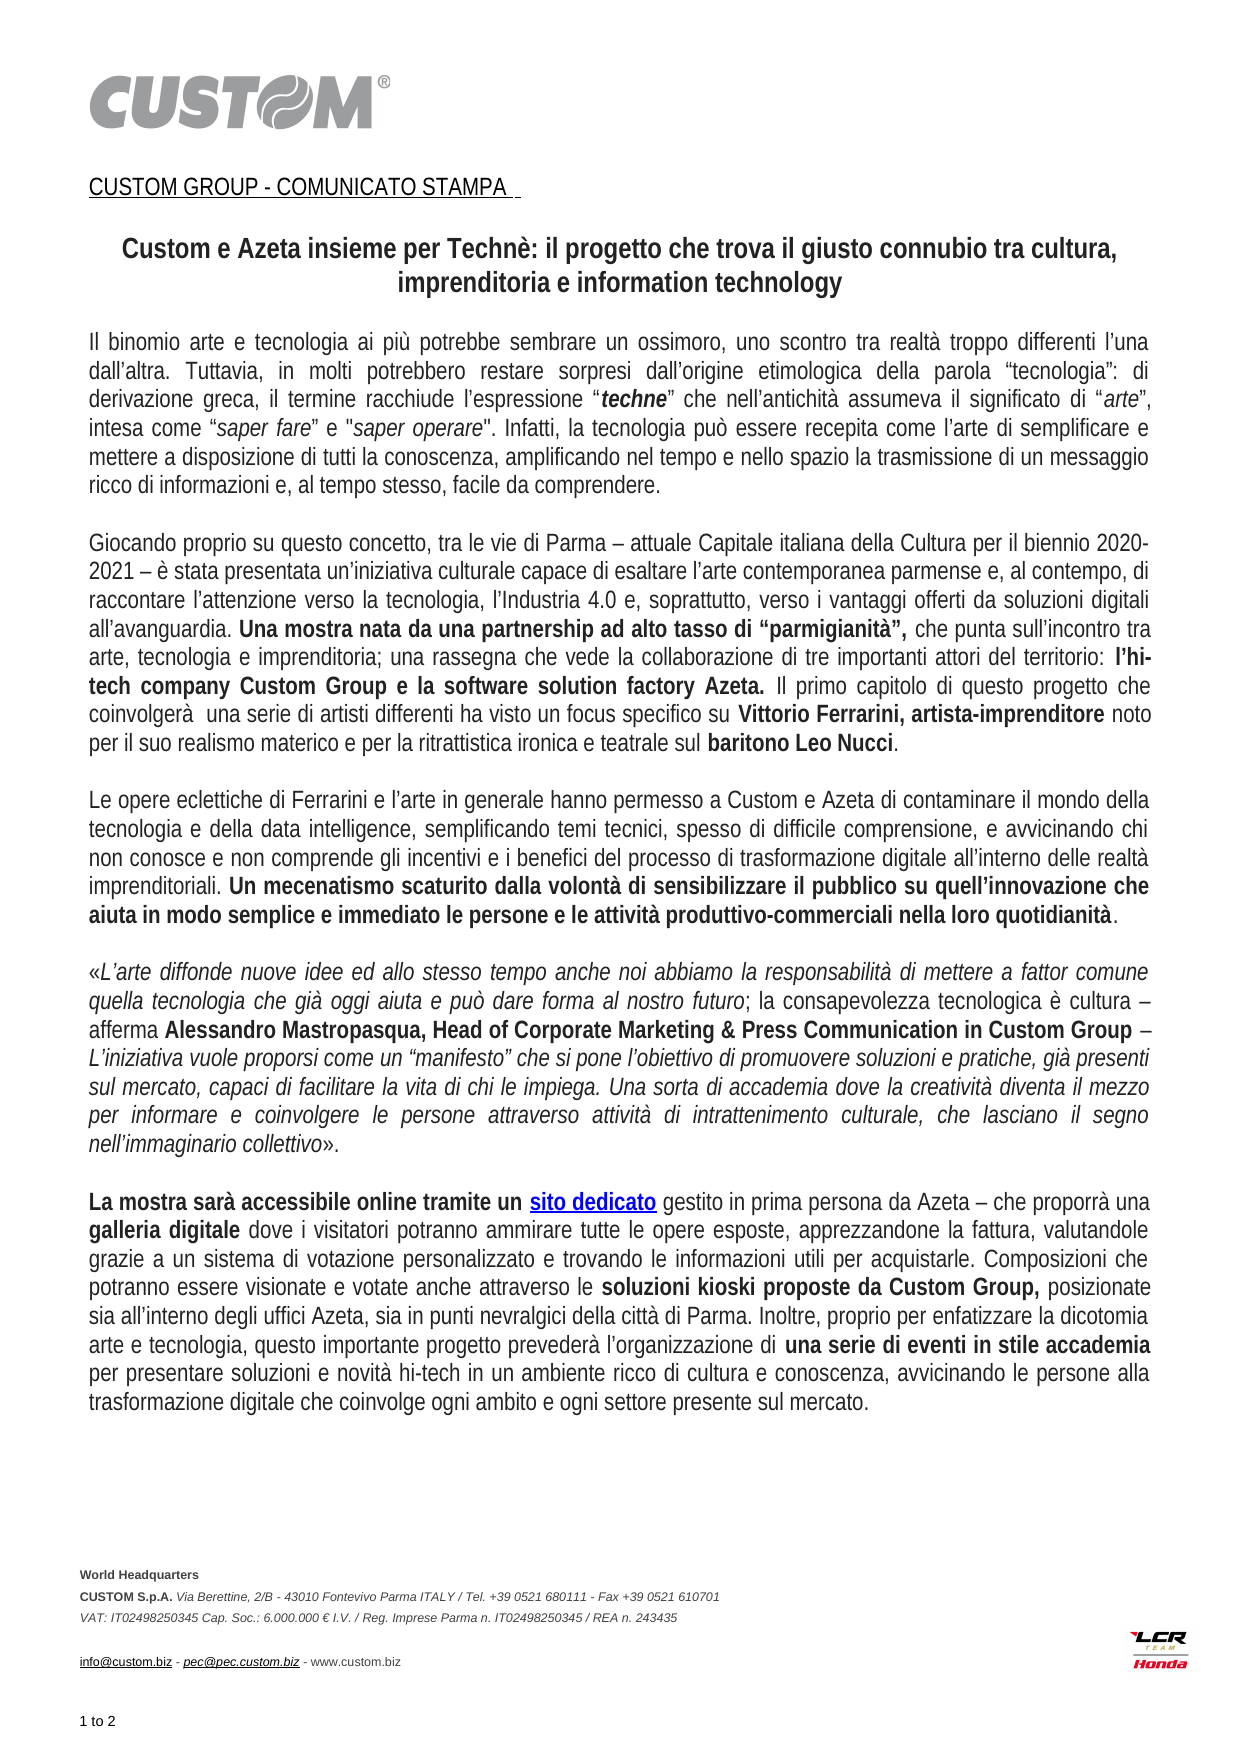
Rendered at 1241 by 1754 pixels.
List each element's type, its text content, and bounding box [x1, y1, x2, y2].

text «L’arte diffonde nuove idee ed allo stesso tempo anche noi abbiamo la responsabilità di mettere a fattor comune quella tecnologia che già oggi aiuta e può dare forma al nostro futuro; la consapevolezza tecnologica è cultura – afferma Alessandro Mastropasqua, Head of Corporate Marketing & Press Communication in Custom Group – L’iniziativa vuole proporsi come un “manifesto” che si pone l’obiettivo di promuovere soluzioni e pratiche, già presenti sul mercato, capaci di facilitare la vita di chi le impiega. Una sorta di accademia dove la creatività diventa il mezzo per informare e coinvolgere le persone attraverso attività di intrattenimento culturale, che lasciano il segno nell’immaginario collettivo». [89, 957, 1152, 1158]
text CUSTOM GROUP - COMUNICATO STAMPA [89, 165, 1152, 203]
text Il binomio arte e tecnologia ai più potrebbe sembrare un ossimoro, uno scontro tra realtà troppo differenti l’una dall’altra. Tuttavia, in molti potrebbero restare sorpresi dall’origine etimologica della parola “tecnologia”: di derivazione greca, il termine racchiude l’espressione “techne” che nell’antichità assumeva il significato di “arte”, intesa come “saper fare” e "saper operare". Infatti, la tecnologia può essere recepita come l’arte di semplificare e mettere a disposizione di tutti la conoscenza, amplificando nel tempo e nello spazio la trasmissione di un messaggio ricco di informazioni e, al tempo stesso, facile da comprendere. [89, 327, 1152, 499]
picture [1123, 1626, 1195, 1675]
text La mostra sarà accessibile online tramite un sito dedicato gestito in prima persona da Azeta – che proporrà una galleria digitale dove i visitatori potranno ammirare tutte le opere esposte, apprezzandone la fattura, valutandole grazie a un sistema di votazione personalizzato e trovando le informazioni utili per acquistarle. Composizioni che potranno essere visionate e votate anche attraverso le soluzioni kioski proposte da Custom Group, posizionate sia all’interno degli uffici Azeta, sia in punti nevralgici della città di Parma. Inoltre, proprio per enfatizzare la dicotomia arte e tecnologia, questo importante progetto prevederà l’organizzazione di una serie di eventi in stile accademia per presentare soluzioni e novità hi-tech in un ambiente ricco di cultura e conoscenza, avvicinando le persone alla trasformazione digitale che coinvolge ogni ambito e ogni settore presente sul mercato. [89, 1186, 1152, 1416]
text Custom e Azeta insieme per Technè: il progetto che trova il giusto connubio tra cultura, imprenditoria e information technology [89, 232, 1152, 298]
picture [88, 75, 391, 130]
text Le opere eclettiche di Ferrarini e l’arte in generale hanno permesso a Custom e Azeta di contaminare il mondo della tecnologia e della data intelligence, semplificando temi tecnici, spesso di difficile comprensione, e avvicinando chi non conosce e non comprende gli incentivi e i benefici del processo di trasformazione digitale all’interno delle realtà imprenditoriali. Un mecenatismo scaturito dalla volontà di sensibilizzare il pubblico su quell’innovazione che aiuta in modo semplice e immediato le persone e le attività produttivo-commerciali nella loro quotidianità. [89, 785, 1152, 929]
text Giocando proprio su questo concetto, tra le vie di Parma – attuale Capitale italiana della Cultura per il biennio 2020-2021 – è stata presentata un’iniziativa culturale capace di esaltare l’arte contemporanea parmense e, al contempo, di raccontare l’attenzione verso la tecnologia, l’Industria 4.0 e, soprattutto, verso i vantaggi offerti da soluzioni digitali all’avanguardia. Una mostra nata da una partnership ad alto tasso di “parmigianità”, che punta sull’incontro tra arte, tecnologia e imprenditoria; una rassegna che vede la collaborazione di tre importanti attori del territorio: l’hi-tech company Custom Group e la software solution factory Azeta. Il primo capitolo di questo progetto che coinvolgerà una serie di artisti differenti ha visto un focus specifico su Vittorio Ferrarini, artista-imprenditore noto per il suo realismo materico e per la ritrattistica ironica e teatrale sul baritono Leo Nucci. [89, 528, 1152, 757]
